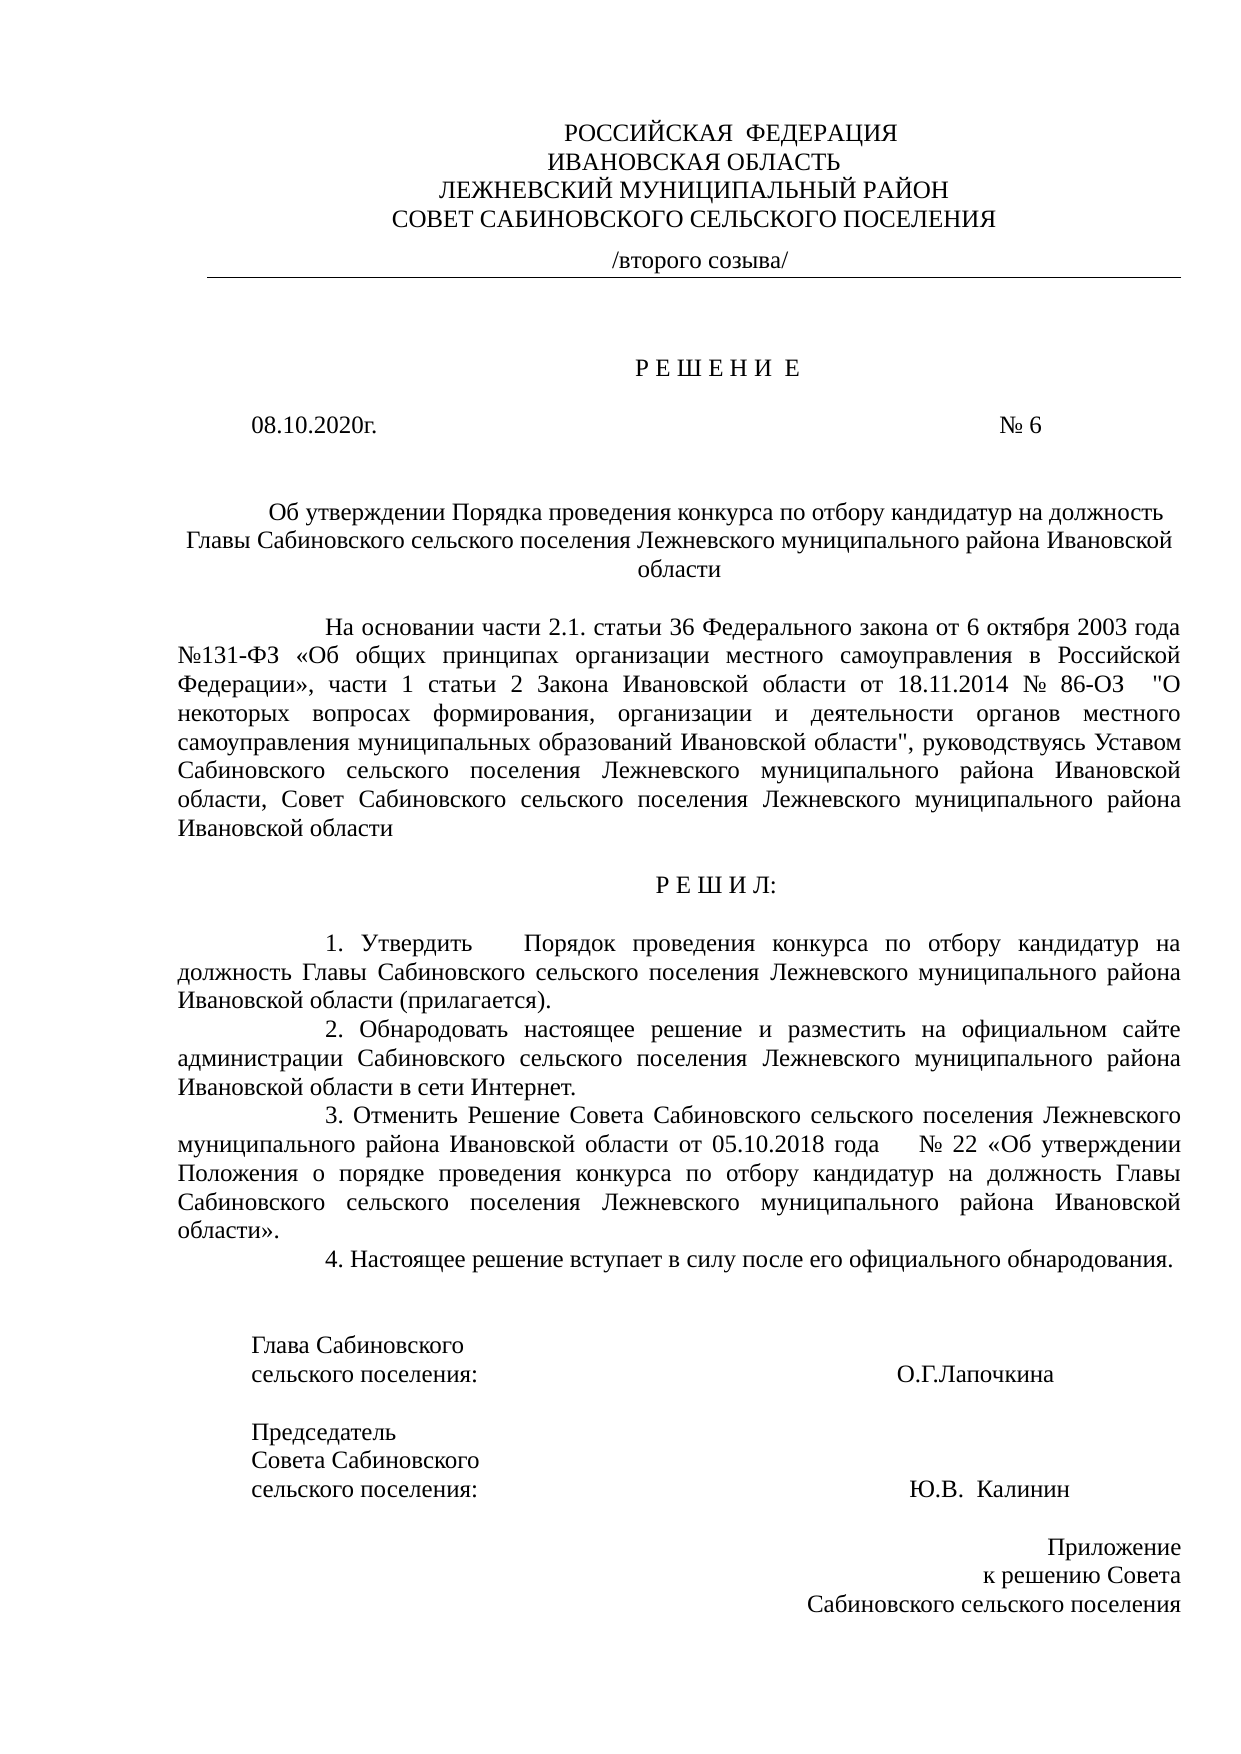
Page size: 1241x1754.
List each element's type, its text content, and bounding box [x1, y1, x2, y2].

text На основании части 2.1. статьи 36 Федерального закона от 6 октября 2003 года №131-ФЗ «Об общих принципах организации местного самоуправления в Российской Федерации», части 1 статьи 2 Закона Ивановской области от 18.11.2014 № 86-ОЗ "О некоторых вопросах формирования, организации и деятельности органов местного самоуправления муниципальных образований Ивановской области", руководствуясь Уставом Сабиновского сельского поселения Лежневского муниципального района Ивановской области, Совет Сабиновского сельского поселения Лежневского муниципального района Ивановской области [177, 612, 1181, 842]
text 3. Отменить Решение Совета Сабиновского сельского поселения Лежневского муниципального района Ивановской области от 05.10.2018 года № 22 «Об утверждении Положения о порядке проведения конкурса по отбору кандидатур на должность Главы Сабиновского сельского поселения Лежневского муниципального района Ивановской области». [177, 1100, 1181, 1244]
text 1. Утвердить Порядок проведения конкурса по отбору кандидатур на должность Главы Сабиновского сельского поселения Лежневского муниципального района Ивановской области (прилагается). [177, 928, 1181, 1014]
text Об утверждении Порядка проведения конкурса по отбору кандидатур на должность Главы Сабиновского сельского поселения Лежневского муниципального района Ивановской области [177, 497, 1181, 583]
text Приложение [177, 1532, 1181, 1560]
text Р Е Ш И Л: [177, 870, 1181, 899]
text РОССИЙСКАЯ ФЕДЕРАЦИЯ ИВАНОВСКАЯ ОБЛАСТЬ ЛЕЖНЕВСКИЙ МУНИЦИПАЛЬНЫЙ РАЙОН СОВЕТ САБИНОВСКОГО СЕЛЬСКОГО ПОСЕЛЕНИЯ [207, 118, 1181, 233]
text к решению Совета [177, 1560, 1181, 1589]
text 4. Настоящее решение вступает в силу после его официального обнародования. [177, 1244, 1181, 1273]
text Сабиновского сельского поселения [177, 1589, 1181, 1618]
text сельского поселения: О.Г.Лапочкина [177, 1359, 1181, 1388]
text 2. Обнародовать настоящее решение и разместить на официальном сайте администрации Сабиновского сельского поселения Лежневского муниципального района Ивановской области в сети Интернет. [177, 1014, 1181, 1100]
text Председатель [177, 1417, 1181, 1445]
text Совета Сабиновского [177, 1445, 1181, 1474]
text сельского поселения: Ю.В. Калинин [177, 1474, 1181, 1503]
text Глава Сабиновского [177, 1330, 1181, 1359]
text 08.10.2020г. № 6 [177, 410, 1183, 439]
text /второго созыва/ [207, 246, 1181, 277]
text Р Е Ш Е Н И Е [177, 353, 1183, 382]
